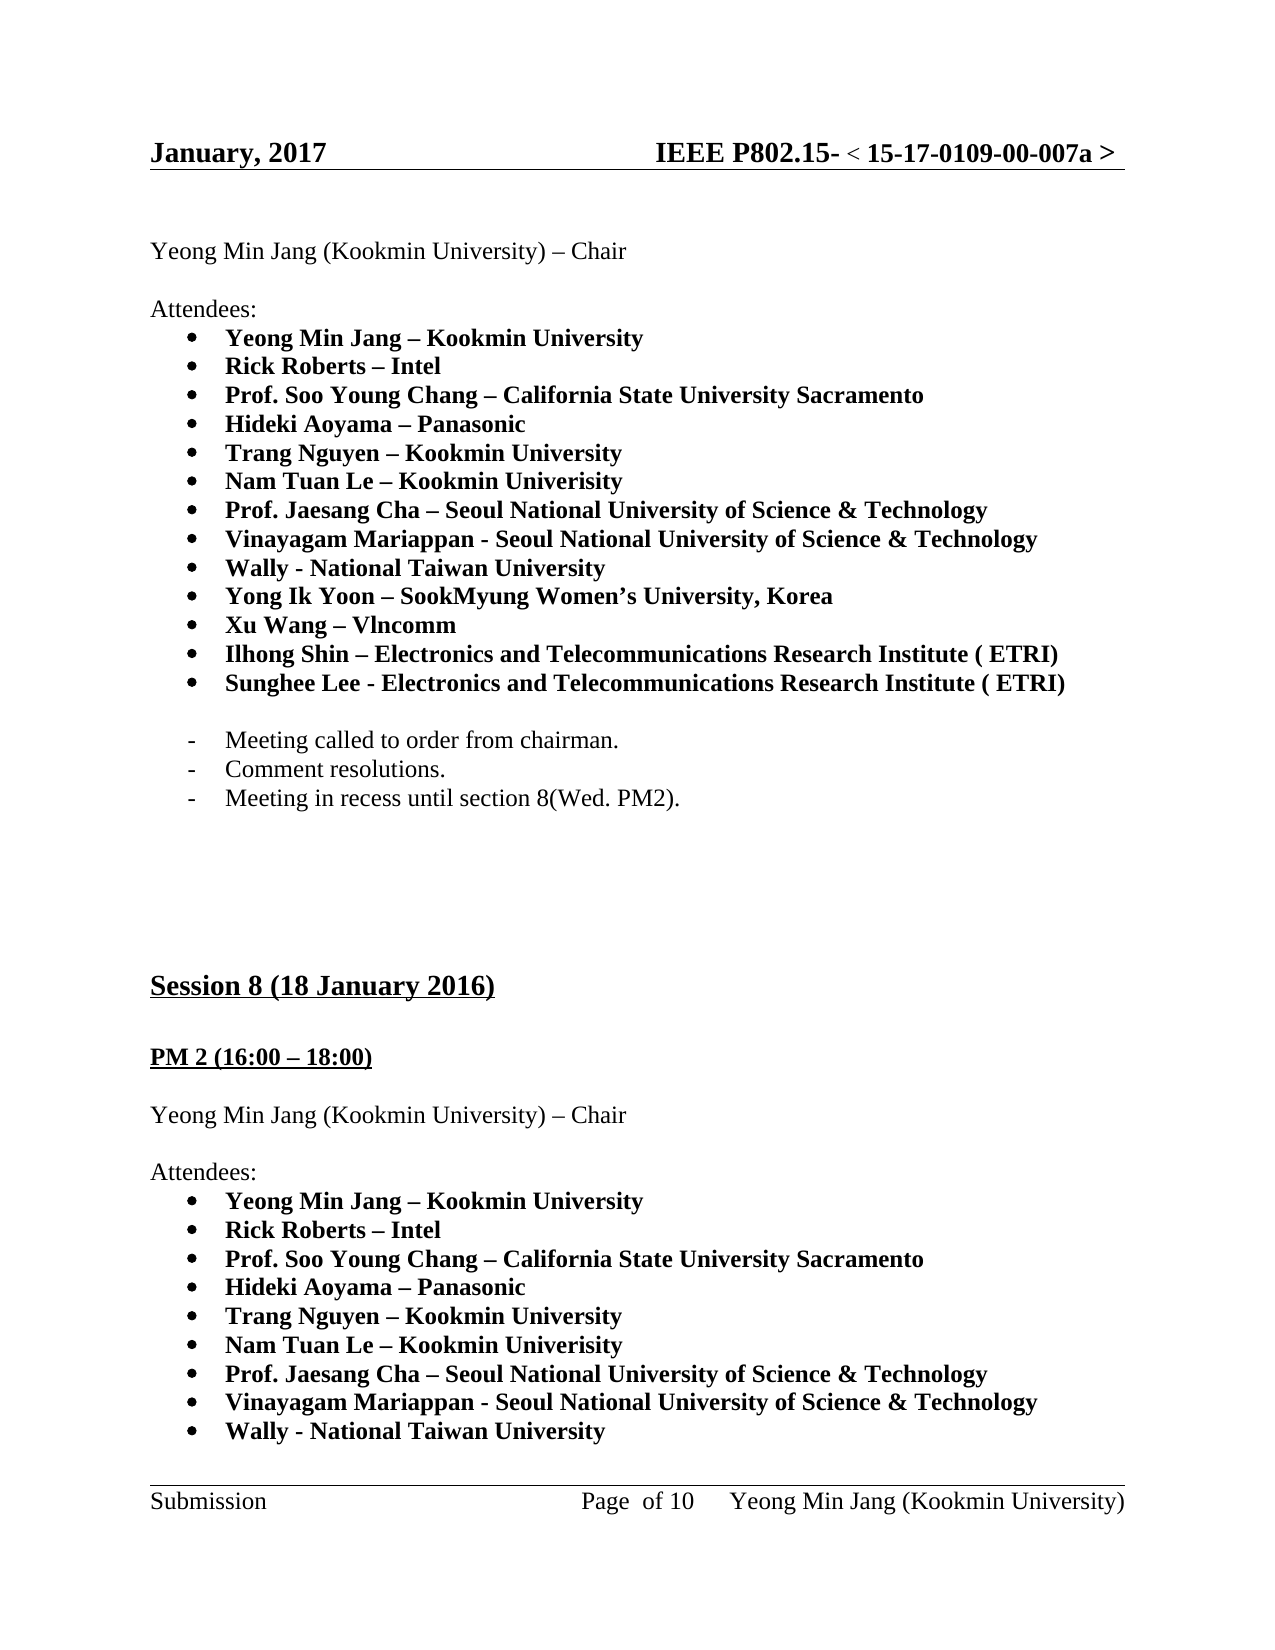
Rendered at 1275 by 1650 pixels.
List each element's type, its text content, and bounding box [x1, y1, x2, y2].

list Prof. Jaesang Cha – Seoul National University of Science & Technology [187, 495, 1125, 524]
list Sunghee Lee - Electronics and Telecommunications Research Institute ( ETRI) [187, 668, 1125, 696]
list Nam Tuan Le – Kookmin Univerisity [187, 466, 1125, 495]
text Yeong Min Jang (Kookmin University) – Chair [150, 1100, 1125, 1129]
list Rick Roberts – Intel [187, 1215, 1125, 1244]
list Ilhong Shin – Electronics and Telecommunications Research Institute ( ETRI) [187, 639, 1125, 668]
list Wally - National Taiwan University [187, 553, 1125, 581]
text Attendees: [150, 1157, 1125, 1186]
list Trang Nguyen – Kookmin University [187, 438, 1125, 466]
list Vinayagam Mariappan - Seoul National University of Science & Technology [187, 524, 1125, 553]
list Trang Nguyen – Kookmin University [187, 1301, 1125, 1330]
list Hideki Aoyama – Panasonic [187, 1272, 1125, 1301]
text PM 2 (16:00 – 18:00) [150, 1042, 1125, 1071]
list Meeting called to order from chairman. [187, 725, 1125, 754]
list Prof. Soo Young Chang – California State University Sacramento [187, 380, 1125, 409]
list Meeting in recess until section 8(Wed. PM2). [187, 783, 1125, 811]
list Xu Wang – Vlncomm [187, 610, 1125, 639]
list Yong Ik Yoon – SookMyung Women’s University, Korea [187, 581, 1125, 610]
text Yeong Min Jang (Kookmin University) – Chair [150, 236, 1125, 265]
list Prof. Soo Young Chang – California State University Sacramento [187, 1244, 1125, 1272]
list Yeong Min Jang – Kookmin University [187, 1186, 1125, 1215]
list Vinayagam Mariappan - Seoul National University of Science & Technology [187, 1387, 1125, 1416]
list Hideki Aoyama – Panasonic [187, 409, 1125, 438]
list Yeong Min Jang – Kookmin University [187, 323, 1125, 351]
list Nam Tuan Le – Kookmin Univerisity [187, 1330, 1125, 1359]
list Comment resolutions. [187, 754, 1125, 783]
list Wally - National Taiwan University [187, 1416, 1125, 1445]
list Prof. Jaesang Cha – Seoul National University of Science & Technology [187, 1359, 1125, 1387]
text Session 8 (18 January 2016) [150, 968, 1125, 1001]
list Rick Roberts – Intel [187, 351, 1125, 380]
text Attendees: [150, 294, 1125, 323]
